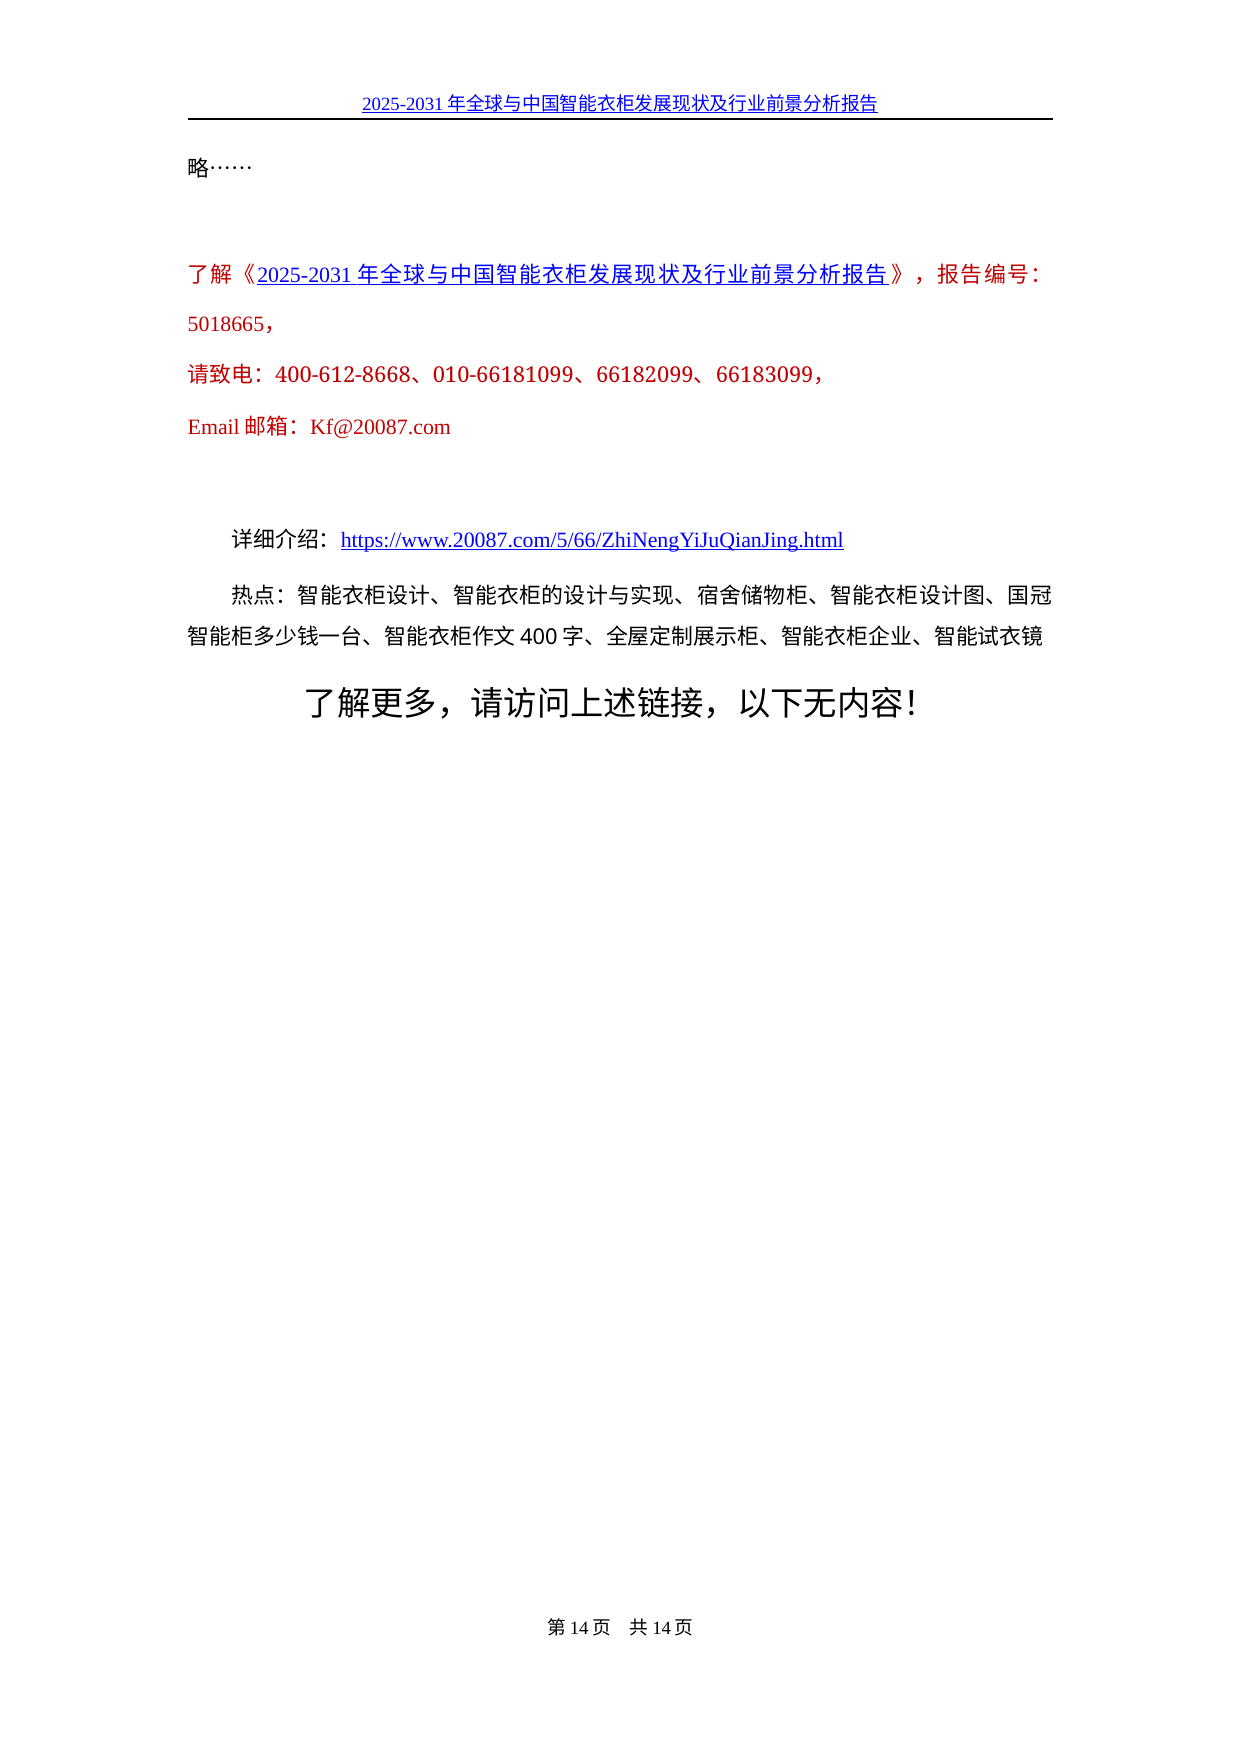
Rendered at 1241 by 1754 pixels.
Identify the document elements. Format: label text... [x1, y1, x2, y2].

text Email邮箱：Kf@20087.com [187, 408, 1053, 441]
text 热点：智能衣柜设计、智能衣柜的设计与实现、宿舍储物柜、智能衣柜设计图、国冠智能柜多少钱一台、智能衣柜作文400字、全屋定制展示柜、智能衣柜企业、智能试衣镜 [187, 578, 1053, 651]
title 了解更多，请访问上述链接，以下无内容！ [187, 669, 1053, 734]
text 请致电：400-612-8668、010-66181099、66182099、66183099， [187, 357, 1053, 389]
text 了解《2025-2031年全球与中国智能衣柜发展现状及行业前景分析报告》，报告编号：5018665， [187, 257, 1053, 338]
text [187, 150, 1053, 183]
text 详细介绍：https://www.20087.com/5/66/ZhiNengYiJuQianJing.html [187, 521, 1053, 554]
